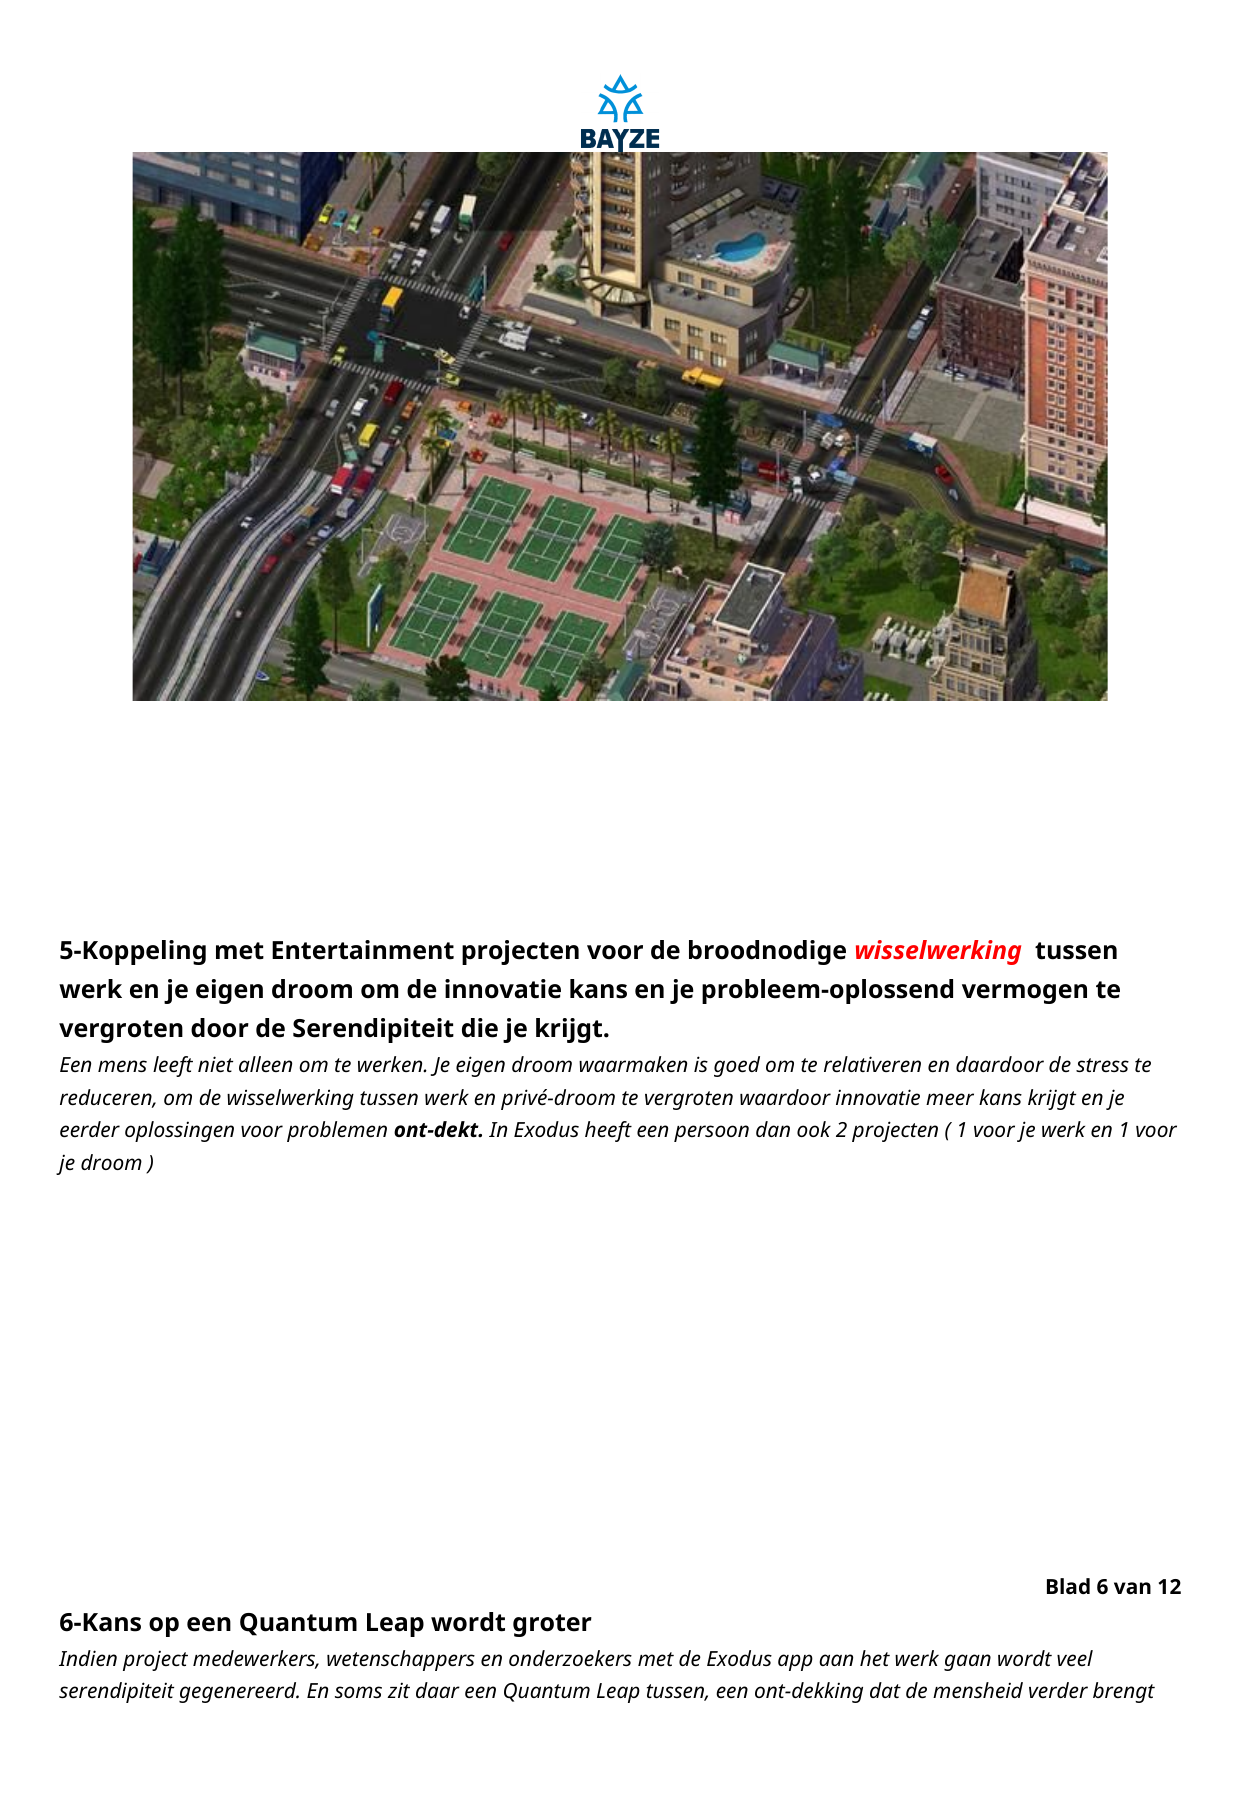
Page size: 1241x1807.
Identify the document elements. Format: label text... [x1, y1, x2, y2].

text Blad 6 van 12 [59, 1572, 1181, 1600]
picture [132, 73, 1108, 701]
text 6-Kans op een Quantum Leap wordt groter [59, 1604, 1181, 1639]
text 5-Koppeling met Entertainment projecten voor de broodnodige wisselwerking tussen werk en je eigen droom om de innovatie kans en je probleem-oplossend vermogen te vergroten door de Serendipiteit die je krijgt. [59, 933, 1181, 1045]
text Een mens leeft niet alleen om te werken. Je eigen droom waarmaken is goed om te relativeren en daardoor de stress te reduceren, om de wisselwerking tussen werk en privé-droom te vergroten waardoor innovatie meer kans krijgt en je eerder oplossingen voor problemen ont-dekt. In Exodus heeft een persoon dan ook 2 projecten ( 1 voor je werk en 1 voor je droom ) [59, 1050, 1181, 1177]
